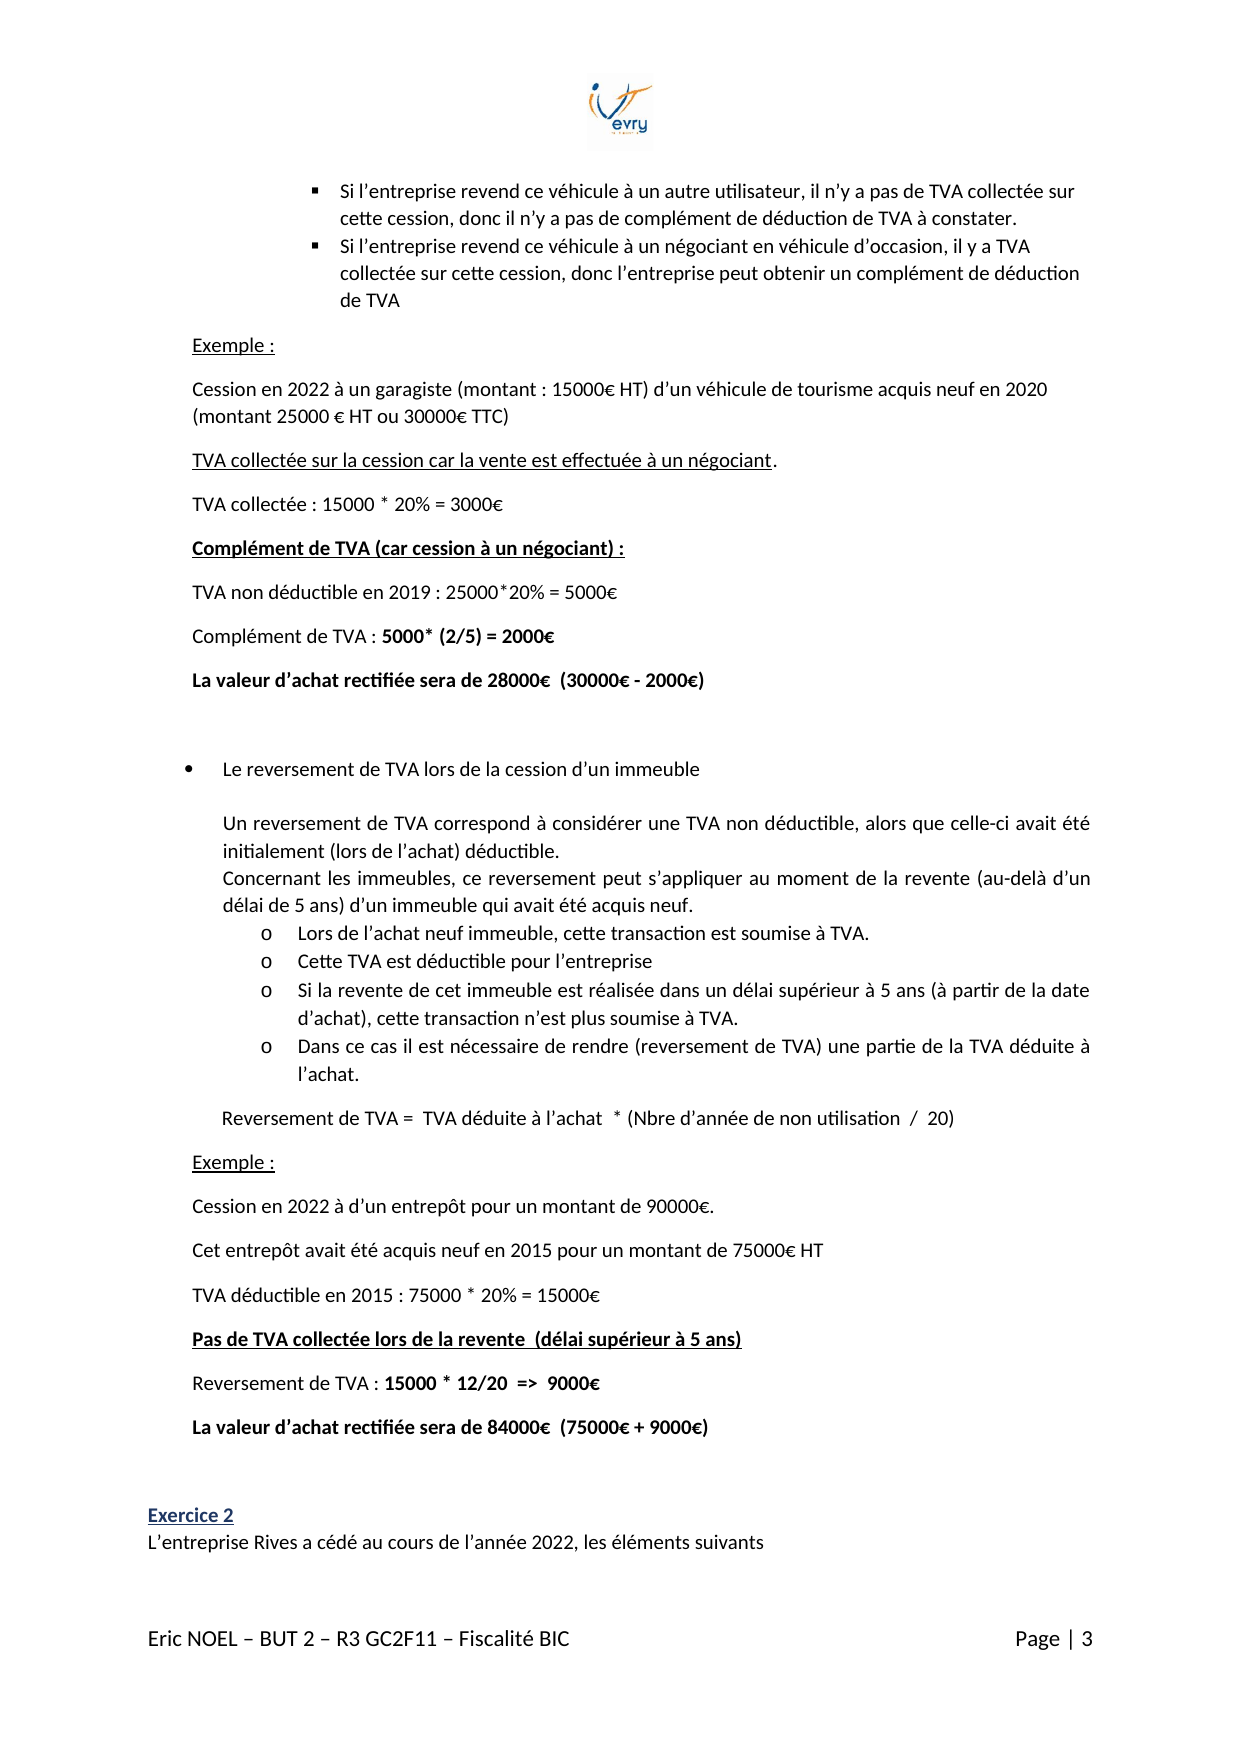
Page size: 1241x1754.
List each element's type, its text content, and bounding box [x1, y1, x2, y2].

list Un reversement de TVA correspond à considérer une TVA non déductible, alors que celle-ci avait été initialement (lors de l’achat) déductible. [223, 811, 1093, 863]
text La valeur d’achat rectifiée sera de 28000€ (30000€ - 2000€) [192, 668, 1093, 693]
text TVA collectée sur la cession car la vente est effectuée à un négociant. [192, 447, 1093, 473]
list Si l’entreprise revend ce véhicule à un autre utilisateur, il n’y a pas de TVA collectée sur cette cession, donc il n’y a pas de complément de déduction de TVA à constater. [310, 178, 1093, 231]
text Complément de TVA (car cession à un négociant) : [192, 535, 1093, 561]
text TVA collectée : 15000 * 20% = 3000€ [192, 491, 1093, 517]
subtitle Exercice 2 [148, 1502, 1093, 1527]
text TVA non déductible en 2019 : 25000*20% = 5000€ [192, 579, 1093, 605]
list Si la revente de cet immeuble est réalisée dans un délai supérieur à 5 ans (à partir de la date d’achat), cette transaction n’est plus soumise à TVA. [260, 977, 1093, 1031]
text Reversement de TVA : 15000 * 12/20 => 9000€ [192, 1370, 1093, 1395]
text TVA déductible en 2015 : 75000 * 20% = 15000€ [192, 1282, 1093, 1307]
picture [586, 73, 654, 151]
list Le reversement de TVA lors de la cession d’un immeuble [185, 756, 1093, 781]
text Cession en 2022 à un garagiste (montant : 15000€ HT) d’un véhicule de tourisme acquis neuf en 2020 (montant 25000 € HT ou 30000€ TTC) [192, 376, 1093, 429]
text Cession en 2022 à d’un entrepôt pour un montant de 90000€. [192, 1194, 1093, 1219]
text Exemple : [192, 332, 1093, 357]
text Complément de TVA : 5000* (2/5) = 2000€ [192, 623, 1093, 649]
list Si l’entreprise revend ce véhicule à un négociant en véhicule d’occasion, il y a TVA collectée sur cette cession, donc l’entreprise peut obtenir un complément de déduction de TVA [310, 233, 1093, 313]
list Lors de l’achat neuf immeuble, cette transaction est soumise à TVA. [260, 920, 1093, 947]
list Cette TVA est déductible pour l’entreprise [260, 949, 1093, 975]
text Reversement de TVA = TVA déduite à l’achat * (Nbre d’année de non utilisation / 20) [222, 1106, 1093, 1131]
list Concernant les immeubles, ce reversement peut s’appliquer au moment de la revente (au-delà d’un délai de 5 ans) d’un immeuble qui avait été acquis neuf. [223, 865, 1093, 918]
text L’entreprise Rives a cédé au cours de l’année 2022, les éléments suivants [148, 1529, 1093, 1555]
text Pas de TVA collectée lors de la revente (délai supérieur à 5 ans) [192, 1326, 1093, 1351]
text Exemple : [192, 1149, 1093, 1175]
text La valeur d’achat rectifiée sera de 84000€ (75000€ + 9000€) [192, 1414, 1093, 1439]
list Dans ce cas il est nécessaire de rendre (reversement de TVA) une partie de la TVA déduite à l’achat. [260, 1033, 1093, 1087]
text Cet entrepôt avait été acquis neuf en 2015 pour un montant de 75000€ HT [148, 1238, 1093, 1263]
